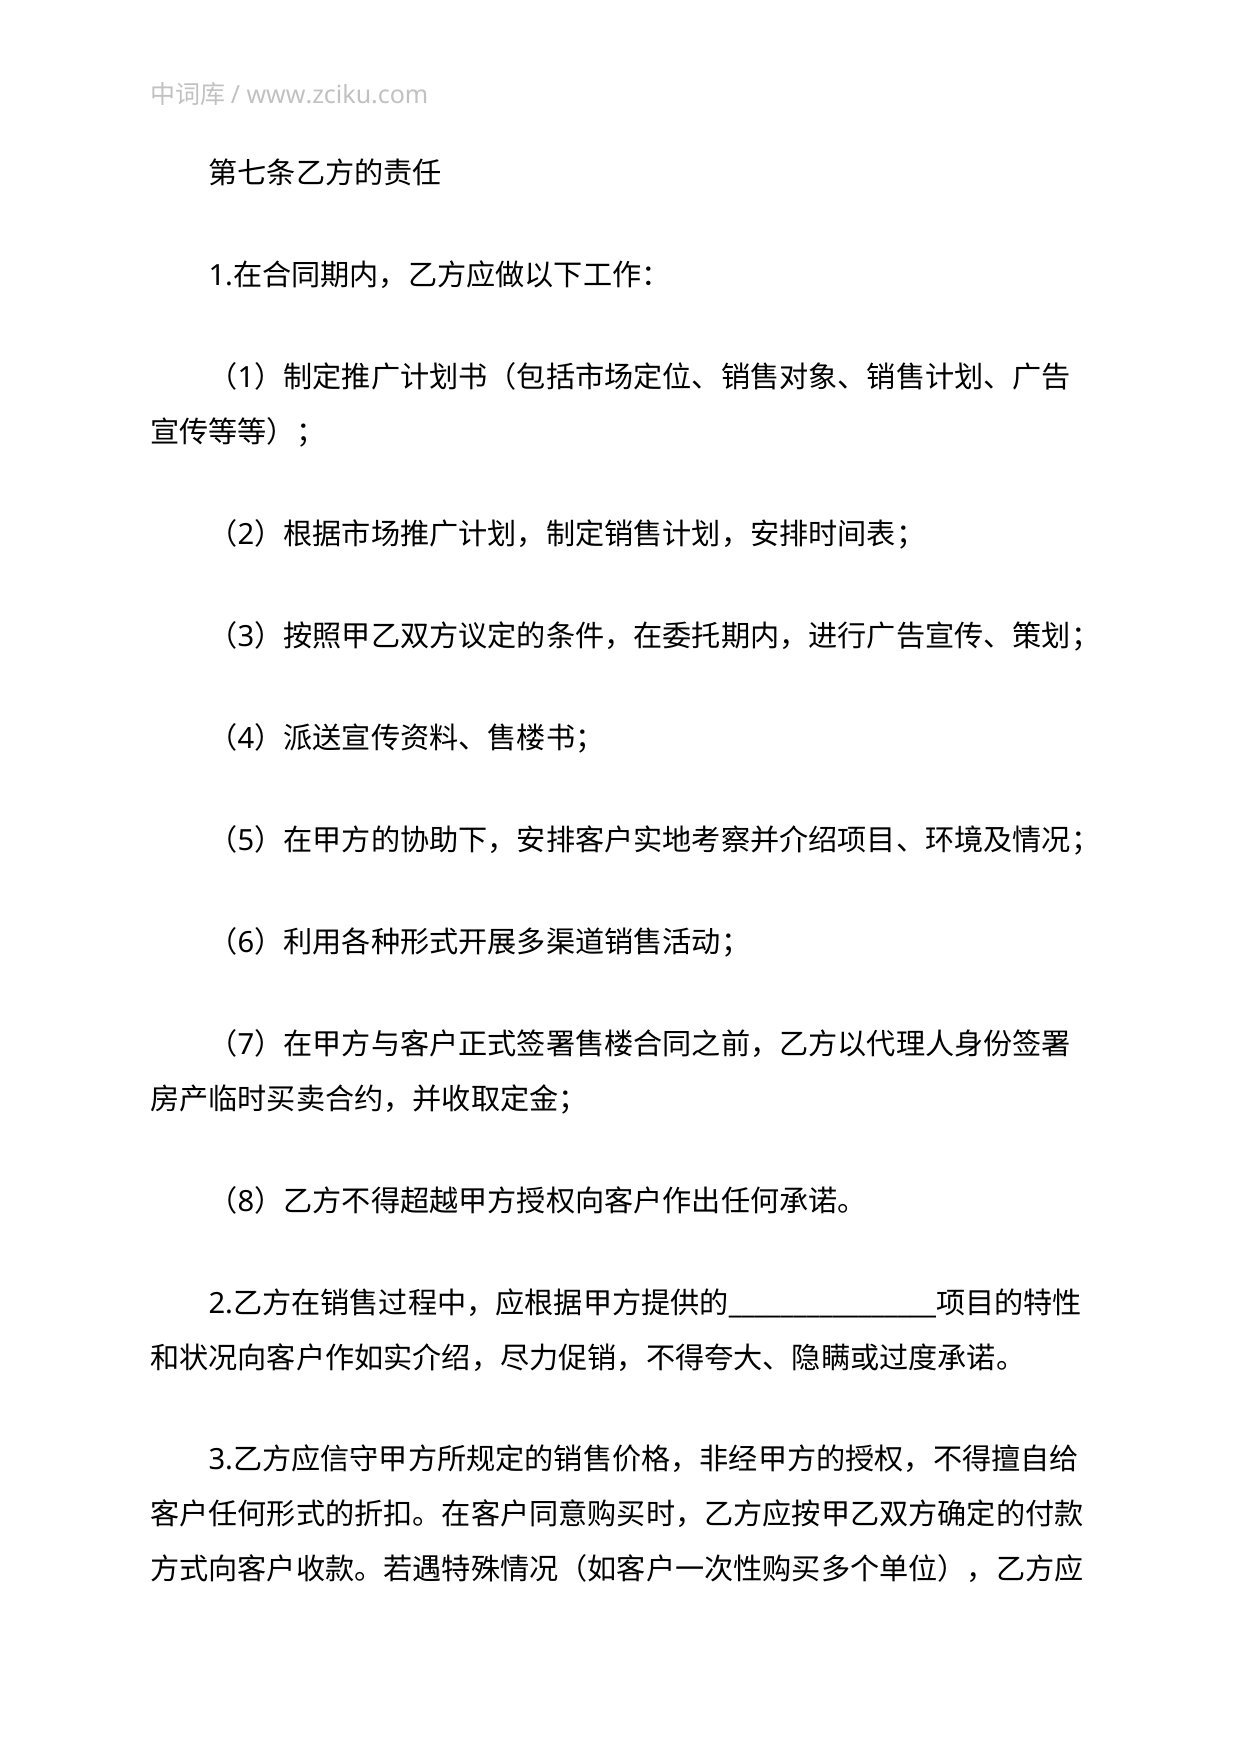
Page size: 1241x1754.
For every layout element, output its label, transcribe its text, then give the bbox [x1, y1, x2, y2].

text （7）在甲方与客户正式签署售楼合同之前，乙方以代理人身份签署房产临时买卖合约，并收取定金； [150, 1020, 1090, 1118]
text （8）乙方不得超越甲方授权向客户作出任何承诺。 [150, 1177, 1090, 1219]
text （6）利用各种形式开展多渠道销售活动； [150, 918, 1090, 961]
text 2.乙方在销售过程中，应根据甲方提供的________________项目的特性和状况向客户作如实介绍，尽力促销，不得夸大、隐瞒或过度承诺。 [150, 1279, 1090, 1376]
text 第七条乙方的责任 [150, 150, 1090, 192]
text （5）在甲方的协助下，安排客户实地考察并介绍项目、环境及情况； [150, 816, 1090, 859]
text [150, 1436, 1090, 1588]
text （2）根据市场推广计划，制定销售计划，安排时间表； [150, 511, 1090, 553]
text （4）派送宣传资料、售楼书； [150, 714, 1090, 757]
text （3）按照甲乙双方议定的条件，在委托期内，进行广告宣传、策划； [150, 612, 1090, 655]
text （1）制定推广计划书（包括市场定位、销售对象、销售计划、广告宣传等等）； [150, 354, 1090, 451]
text 1.在合同期内，乙方应做以下工作： [150, 252, 1090, 294]
